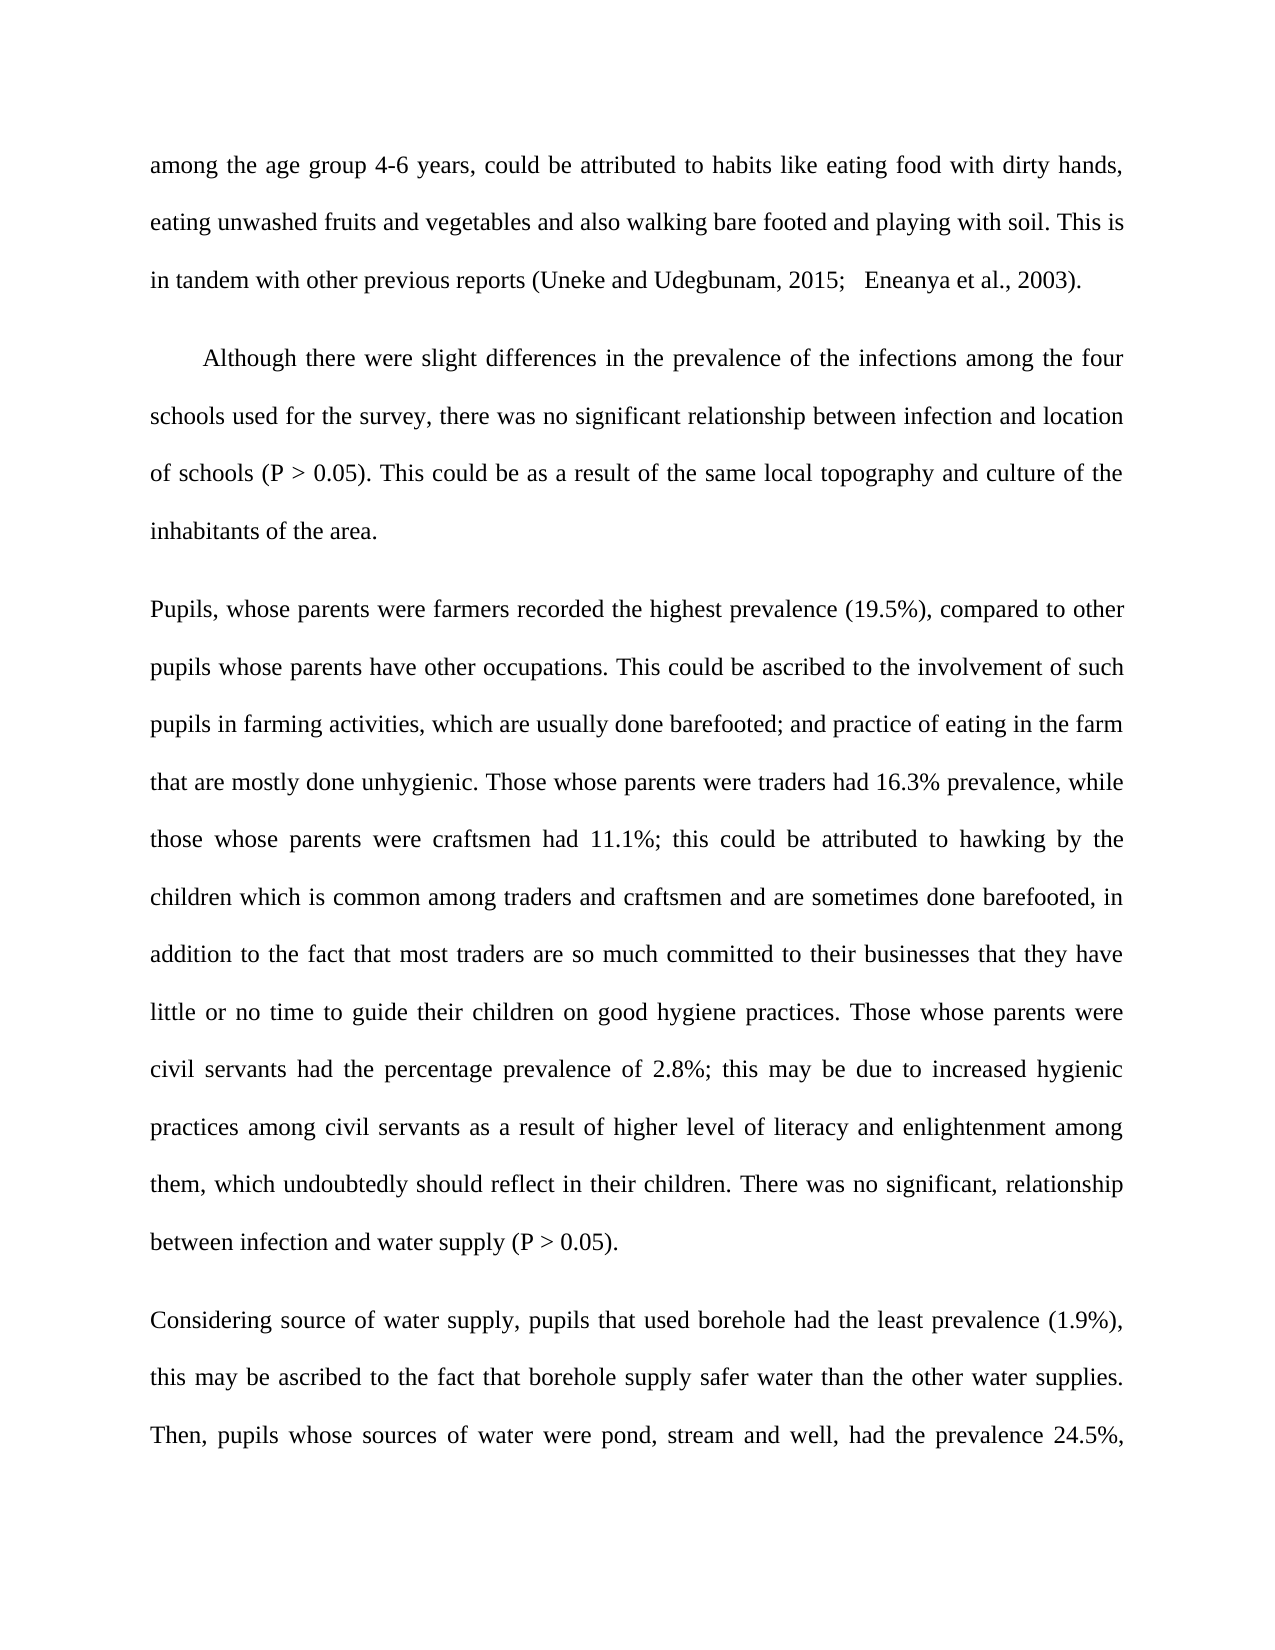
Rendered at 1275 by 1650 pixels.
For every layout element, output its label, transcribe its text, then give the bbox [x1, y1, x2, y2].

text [150, 150, 1125, 294]
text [150, 1305, 1125, 1449]
text Pupils, whose parents were farmers recorded the highest prevalence (19.5%), compared to other pupils whose parents have other occupations. This could be ascribed to the involvement of such pupils in farming activities, which are usually done barefooted; and practice of eating in the farm that are mostly done unhygienic. Those whose parents were traders had 16.3% prevalence, while those whose parents were craftsmen had 11.1%; this could be attributed to hawking by the children which is common among traders and craftsmen and are sometimes done barefooted, in addition to the fact that most traders are so much committed to their businesses that they have little or no time to guide their children on good hygiene practices. Those whose parents were civil servants had the percentage prevalence of 2.8%; this may be due to increased hygienic practices among civil servants as a result of higher level of literacy and enlightenment among them, which undoubtedly should reflect in their children. There was no significant, relationship between infection and water supply (P > 0.05). [150, 594, 1125, 1255]
text Although there were slight differences in the prevalence of the infections among the four schools used for the survey, there was no significant relationship between infection and location of schools (P > 0.05). This could be as a result of the same local topography and culture of the inhabitants of the area. [150, 343, 1125, 544]
